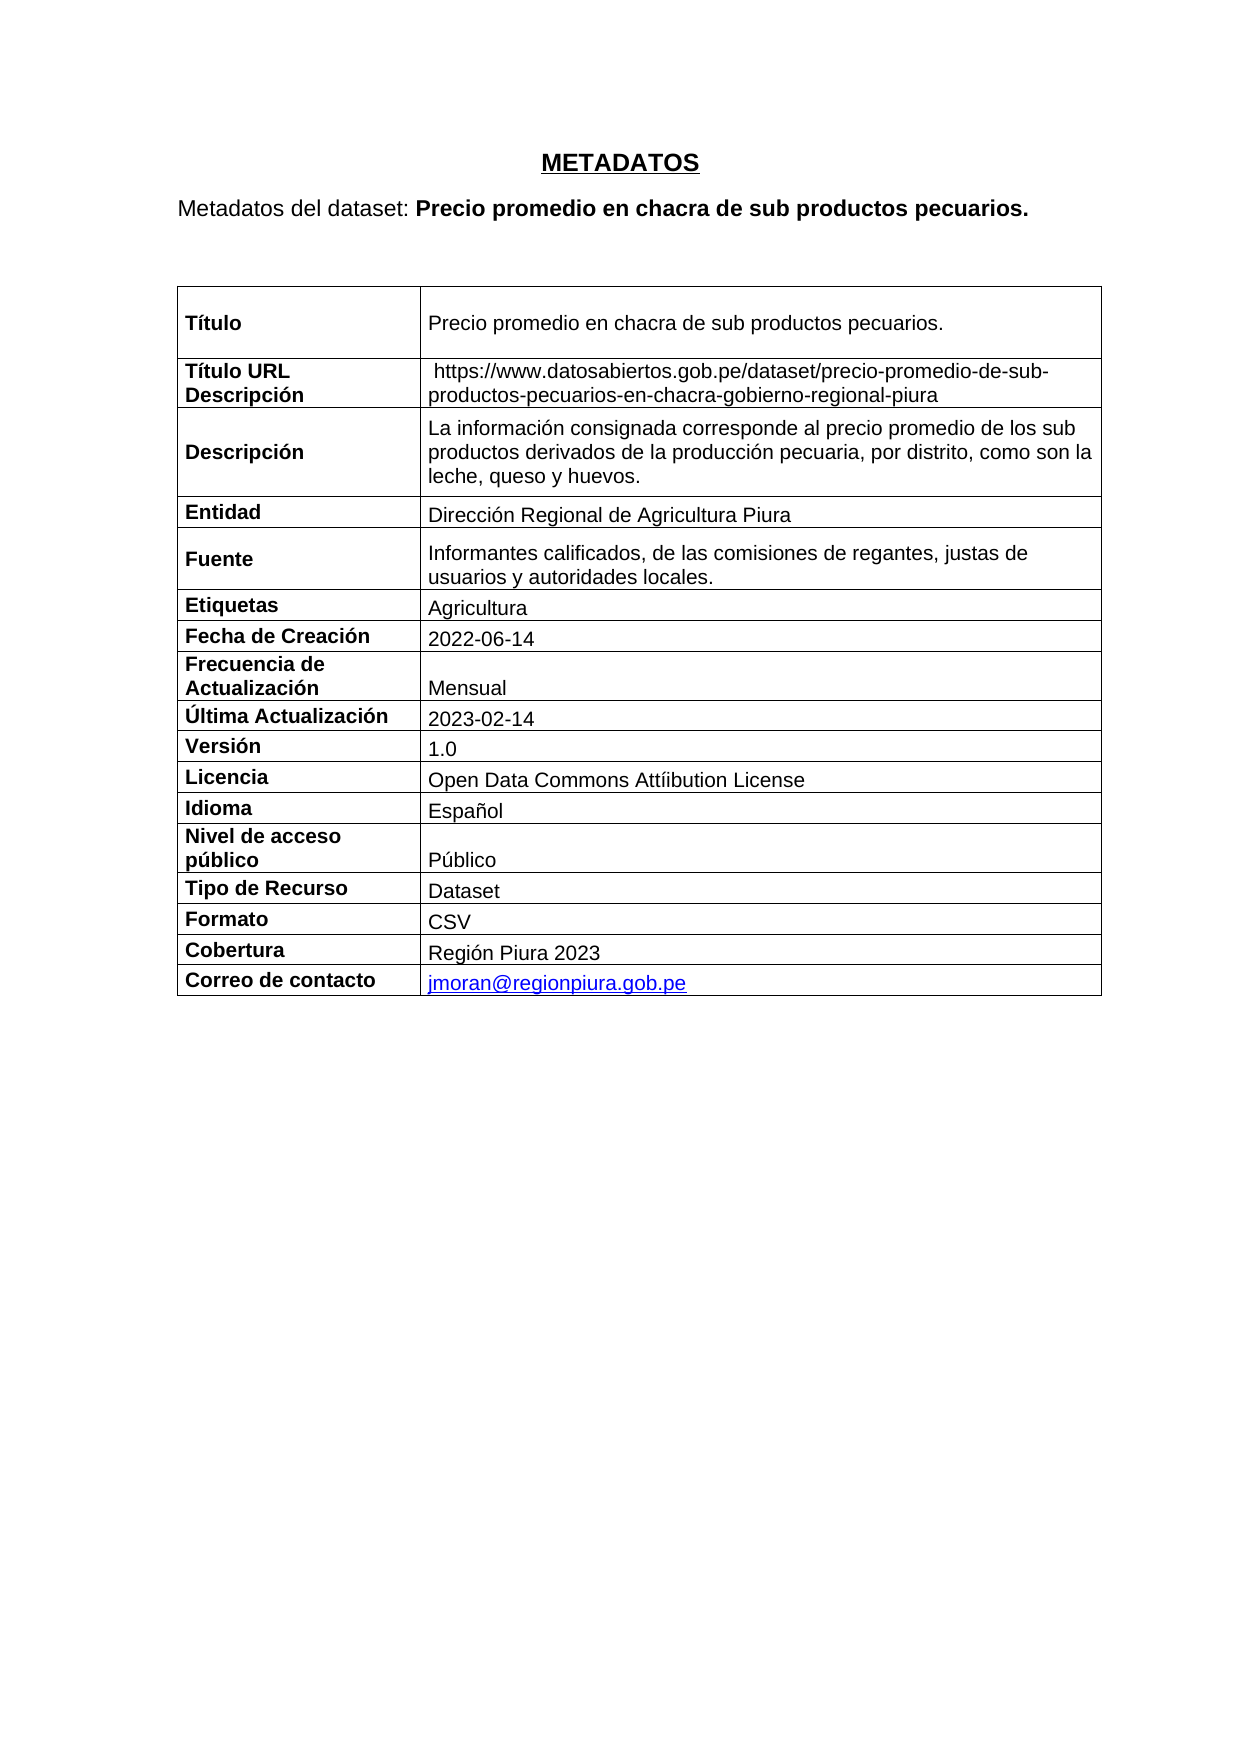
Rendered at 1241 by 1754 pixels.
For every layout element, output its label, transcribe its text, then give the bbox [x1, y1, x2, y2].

table_header Título [178, 287, 420, 358]
table_cell Fecha de Creación [178, 621, 420, 651]
table_cell Región Piura 2023 [421, 935, 1101, 964]
table_cell Frecuencia de Actualización [178, 652, 420, 699]
table_cell Tipo de Recurso [178, 873, 420, 903]
text Metadatos del dataset: Precio promedio en chacra de sub productos pecuarios. [177, 195, 1063, 222]
table_cell CSV [421, 904, 1101, 933]
table_cell 2023-02-14 [421, 701, 1101, 730]
table_cell Mensual [421, 652, 1101, 699]
table_cell Versión [178, 731, 420, 761]
table_cell Entidad [178, 497, 420, 527]
table_cell Informantes calificados, de las comisiones de regantes, justas de usuarios y autoridades locales. [421, 528, 1101, 589]
table_cell Formato [178, 904, 420, 933]
table_cell 1.0 [421, 731, 1101, 761]
table_cell Etiquetas [178, 590, 420, 620]
table_cell Descripción [178, 408, 420, 496]
table_header Precio promedio en chacra de sub productos pecuarios. [421, 287, 1101, 358]
table_cell Nivel de acceso público [178, 824, 420, 872]
table_cell Licencia [178, 762, 420, 792]
table_cell Título URL Descripción [178, 359, 420, 407]
table_cell Dataset [421, 873, 1101, 903]
table_cell Cobertura [178, 935, 420, 964]
text METADATOS [177, 148, 1063, 176]
table_cell Español [421, 793, 1101, 823]
table_cell Última Actualización [178, 701, 420, 730]
table_cell Agricultura [421, 590, 1101, 620]
table_cell Dirección Regional de Agricultura Piura [421, 497, 1101, 527]
table_cell Idioma [178, 793, 420, 823]
table_cell https://www.datosabiertos.gob.pe/dataset/precio-promedio-de-sub-productos-pecuarios-en-chacra-gobierno-regional-piura [421, 359, 1101, 407]
table_cell Open Data Commons Attíibution License [421, 762, 1101, 792]
table_cell Correo de contacto [178, 965, 420, 995]
table_cell jmoran@regionpiura.gob.pe [421, 965, 1101, 995]
table_cell La información consignada corresponde al precio promedio de los sub productos derivados de la producción pecuaria, por distrito, como son la leche, queso y huevos. [421, 408, 1101, 496]
table_cell 2022-06-14 [421, 621, 1101, 651]
table_cell Público [421, 824, 1101, 872]
table_cell Fuente [178, 528, 420, 589]
